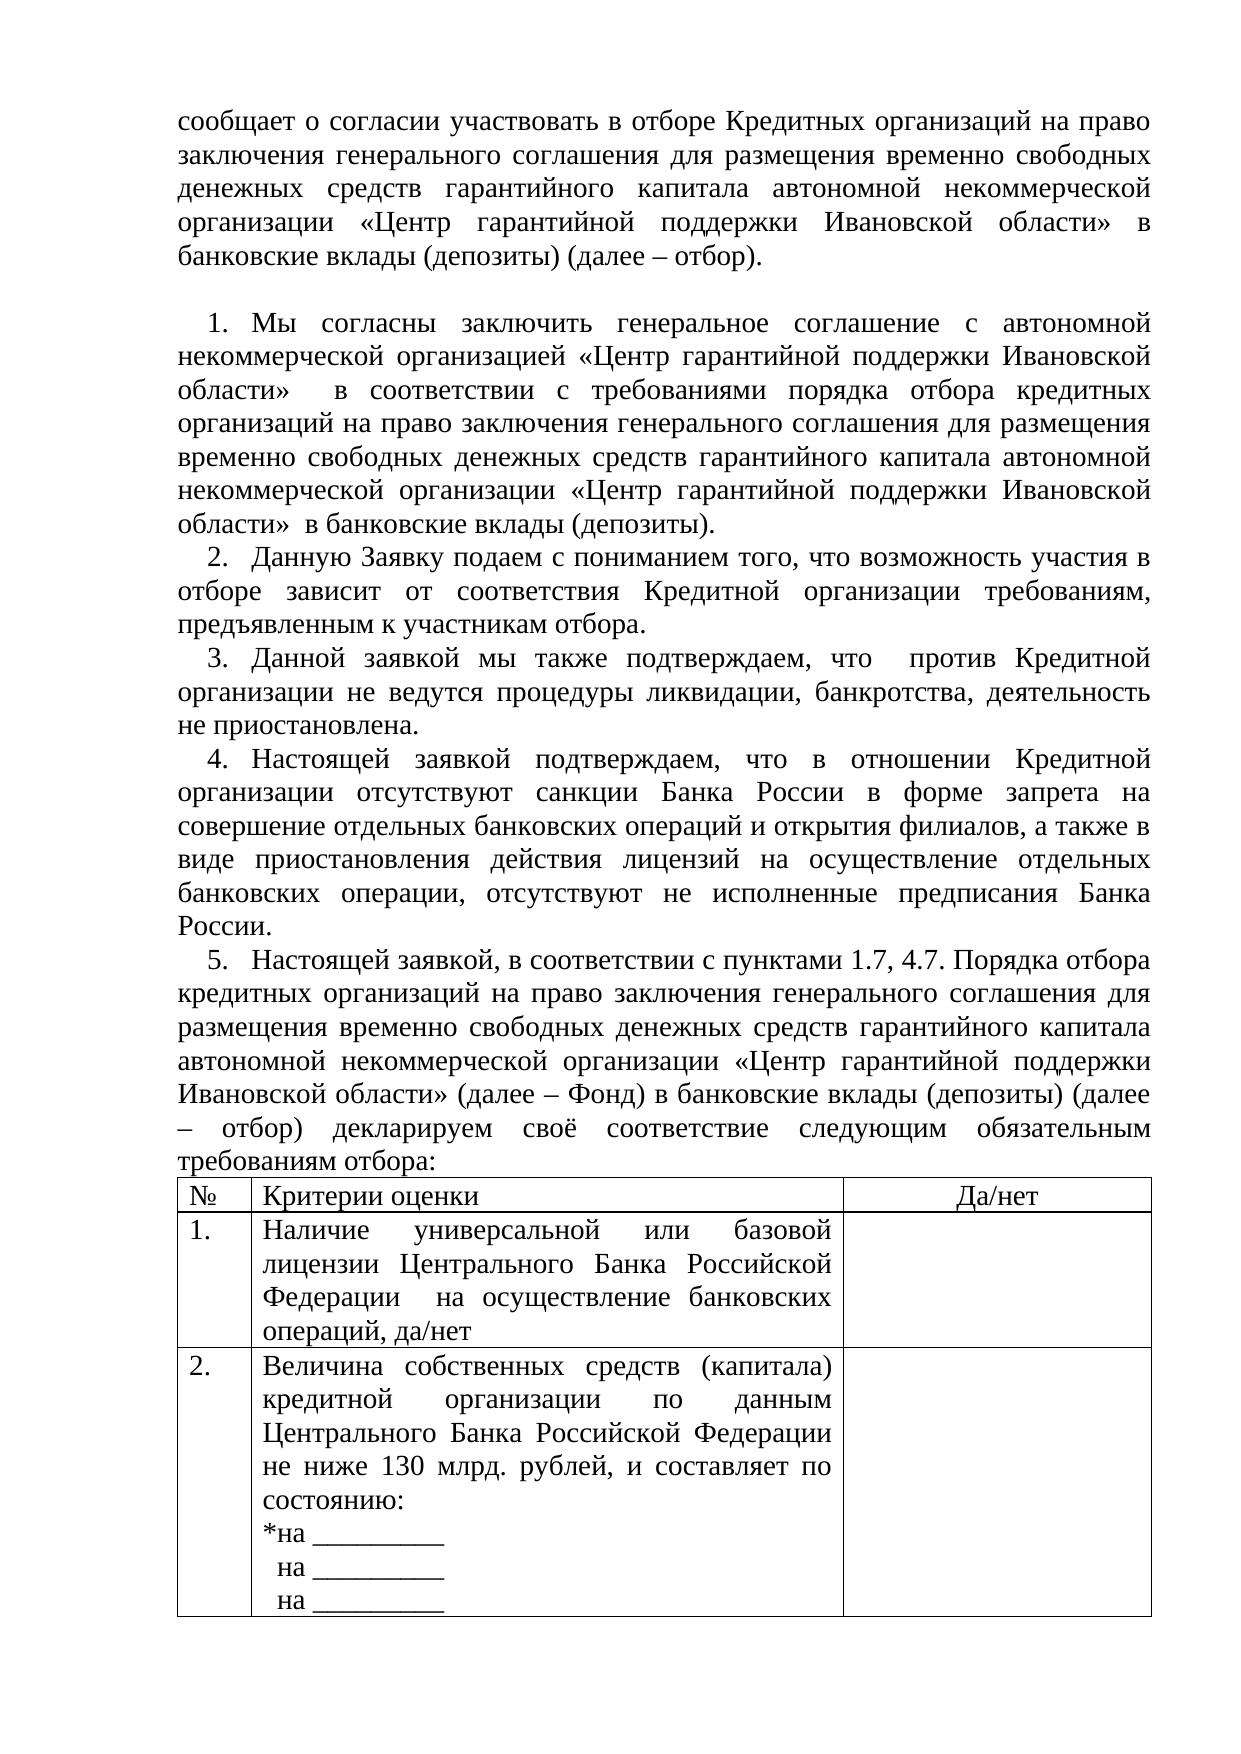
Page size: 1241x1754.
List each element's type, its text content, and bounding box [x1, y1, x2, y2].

table_cell 2. [178, 1348, 251, 1616]
text сообщает о согласии участвовать в отборе Кредитных организаций на право заключения генерального соглашения для размещения временно свободных денежных средств гарантийного капитала автономной некоммерческой организации «Центр гарантийной поддержки Ивановской области» в банковские вклады (депозиты) (далее – отбор). [177, 103, 1152, 271]
list Мы согласны заключить генеральное соглашение с автономной некоммерческой организацией «Центр гарантийной поддержки Ивановской области» в соответствии с требованиями порядка отбора кредитных организаций на право заключения генерального соглашения для размещения временно свободных денежных средств гарантийного капитала автономной некоммерческой организации «Центр гарантийной поддержки Ивановской области» в банковские вклады (депозиты). [177, 305, 1152, 539]
list Настоящей заявкой, в соответствии с пунктами 1.7, 4.7. Порядка отбора кредитных организаций на право заключения генерального соглашения для размещения временно свободных денежных средств гарантийного капитала автономной некоммерческой организации «Центр гарантийной поддержки Ивановской области» (далее – Фонд) в банковские вклады (депозиты) (далее – отбор) декларируем своё соответствие следующим обязательным требованиям отбора: [177, 942, 1152, 1177]
list Настоящей заявкой подтверждаем, что в отношении Кредитной организации отсутствуют санкции Банка России в форме запрета на совершение отдельных банковских операций и открытия филиалов, а также в виде приостановления действия лицензий на осуществление отдельных банковских операции, отсутствуют не исполненные предписания Банка России. [177, 741, 1152, 942]
list Данную Заявку подаем с пониманием того, что возможность участия в отборе зависит от соответствия Кредитной организации требованиям, предъявленным к участникам отбора. [177, 539, 1152, 640]
table_header № [178, 1178, 251, 1211]
table_cell Наличие универсальной или базовой лицензии Центрального Банка Российской Федерации на осуществление банковских операций, да/нет [252, 1213, 843, 1347]
table_header Да/нет [844, 1178, 1151, 1211]
table_cell 1. [178, 1213, 251, 1347]
table_cell [844, 1348, 1151, 1616]
list Данной заявкой мы также подтверждаем, что против Кредитной организации не ведутся процедуры ликвидации, банкротства, деятельность не приостановлена. [177, 640, 1152, 741]
table_header Критерии оценки [252, 1178, 843, 1211]
table_cell [844, 1213, 1151, 1347]
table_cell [252, 1348, 843, 1616]
